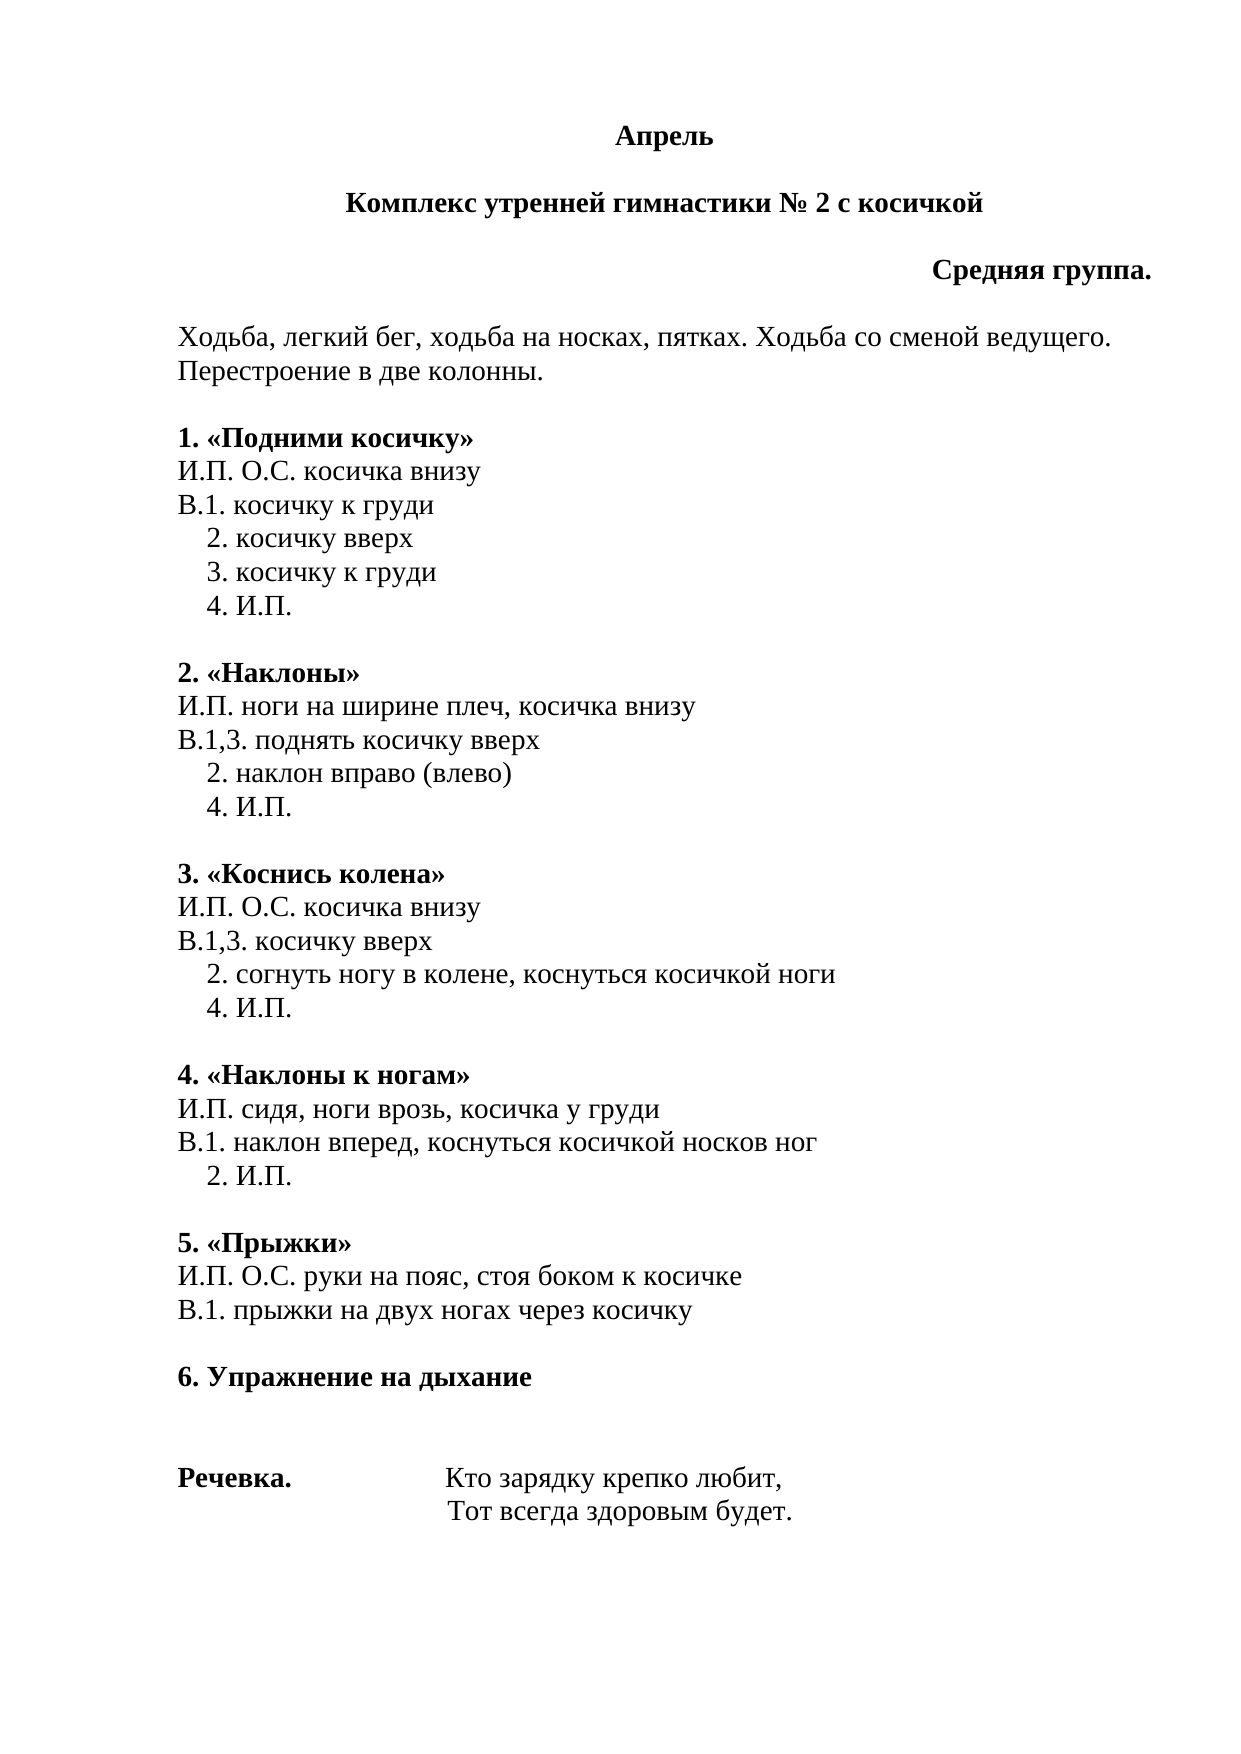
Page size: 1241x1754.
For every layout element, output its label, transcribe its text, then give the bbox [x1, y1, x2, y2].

text В.1,3. поднять косичку вверх [177, 722, 1152, 755]
text В.1. прыжки на двух ногах через косичку [177, 1292, 1152, 1326]
text 2. наклон вправо (влево) [177, 755, 1152, 789]
text 2. согнуть ногу в колене, коснуться косичкой ноги [177, 957, 1152, 990]
text 3. «Коснись колена» [177, 856, 1152, 889]
text 2. косичку вверх [177, 521, 1152, 554]
text 4. И.П. [177, 789, 1152, 822]
text Ходьба, легкий бег, ходьба на носках, пятках. Ходьба со сменой ведущего. Перестроение в две колонны. [177, 319, 1152, 386]
text Речевка. Кто зарядку крепко любит, [177, 1460, 1152, 1493]
text 6. Упражнение на дыхание [177, 1359, 1152, 1393]
text 4. И.П. [177, 588, 1152, 621]
text Тот всегда здоровым будет. [177, 1493, 1152, 1527]
text И.П. О.С. косичка внизу [177, 889, 1152, 923]
text 4. И.П. [177, 990, 1152, 1024]
text И.П. О.С. косичка внизу [177, 453, 1152, 487]
text Средняя группа. [177, 252, 1152, 286]
text И.П. О.С. руки на пояс, стоя боком к косичке [177, 1258, 1152, 1292]
text В.1. наклон вперед, коснуться косичкой носков ног [177, 1124, 1152, 1158]
text 4. «Наклоны к ногам» [177, 1057, 1152, 1091]
text 2. И.П. [177, 1158, 1152, 1191]
text В.1. косичку к груди [177, 487, 1152, 521]
text Апрель [177, 118, 1152, 152]
text 1. «Подними косичку» [177, 420, 1152, 453]
text В.1,3. косичку вверх [177, 923, 1152, 957]
text 5. «Прыжки» [177, 1225, 1152, 1258]
text 3. косичку к груди [177, 554, 1152, 588]
text Комплекс утренней гимнастики № 2 с косичкой [177, 185, 1152, 219]
text И.П. ноги на ширине плеч, косичка внизу [177, 688, 1152, 722]
text И.П. сидя, ноги врозь, косичка у груди [177, 1091, 1152, 1124]
text 2. «Наклоны» [177, 655, 1152, 688]
